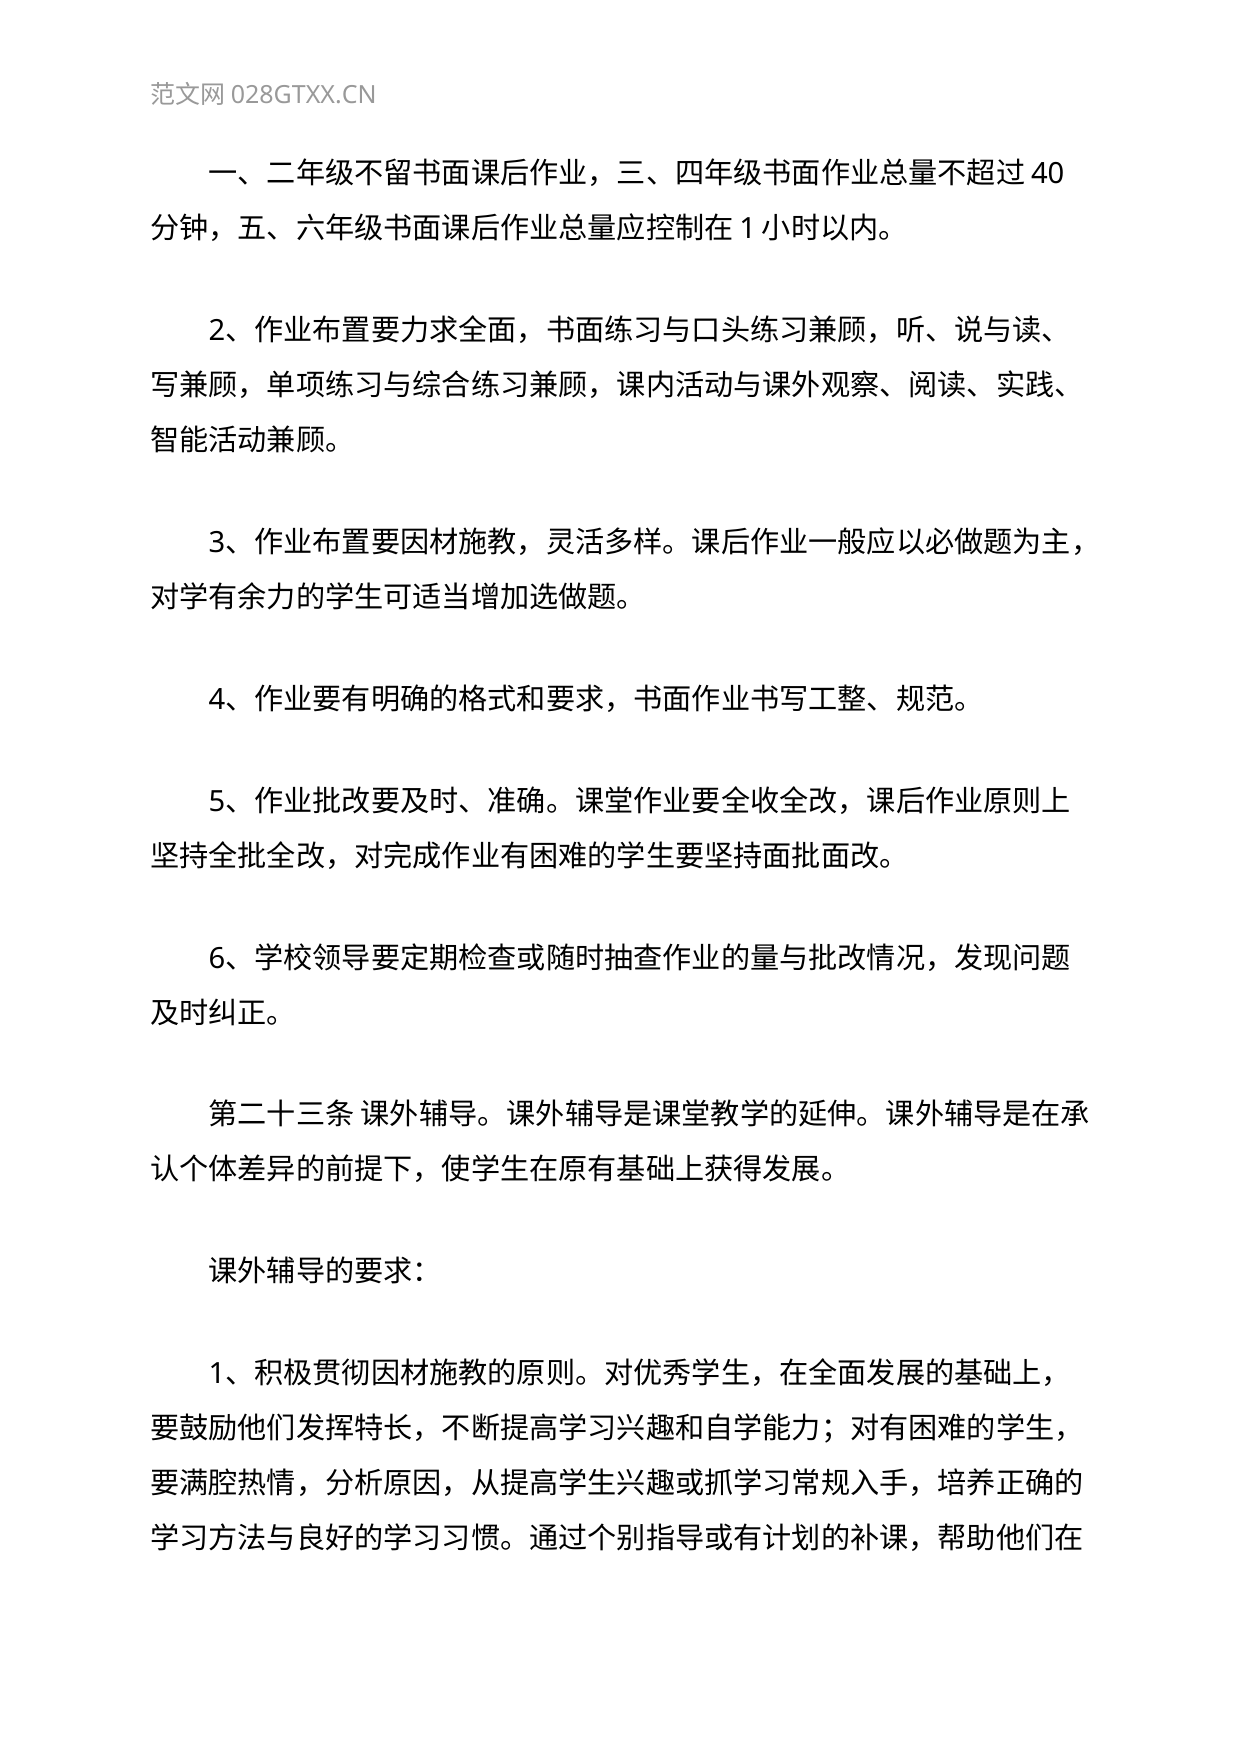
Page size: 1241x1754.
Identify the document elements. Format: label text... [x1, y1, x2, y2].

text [150, 1349, 1090, 1556]
text 一、二年级不留书面课后作业，三、四年级书面作业总量不超过40分钟，五、六年级书面课后作业总量应控制在1小时以内。 [150, 150, 1090, 247]
text 4、作业要有明确的格式和要求，书面作业书写工整、规范。 [150, 675, 1090, 718]
text 6、学校领导要定期检查或随时抽查作业的量与批改情况，发现问题及时纠正。 [150, 934, 1090, 1031]
text 课外辅导的要求： [150, 1248, 1090, 1290]
text 5、作业批改要及时、准确。课堂作业要全收全改，课后作业原则上坚持全批全改，对完成作业有困难的学生要坚持面批面改。 [150, 777, 1090, 875]
text 2、作业布置要力求全面，书面练习与口头练习兼顾，听、说与读、写兼顾，单项练习与综合练习兼顾，课内活动与课外观察、阅读、实践、智能活动兼顾。 [150, 307, 1090, 459]
text 3、作业布置要因材施教，灵活多样。课后作业一般应以必做题为主，对学有余力的学生可适当增加选做题。 [150, 519, 1090, 616]
text 第二十三条 课外辅导。课外辅导是课堂教学的延伸。课外辅导是在承认个体差异的前提下，使学生在原有基础上获得发展。 [150, 1091, 1090, 1188]
